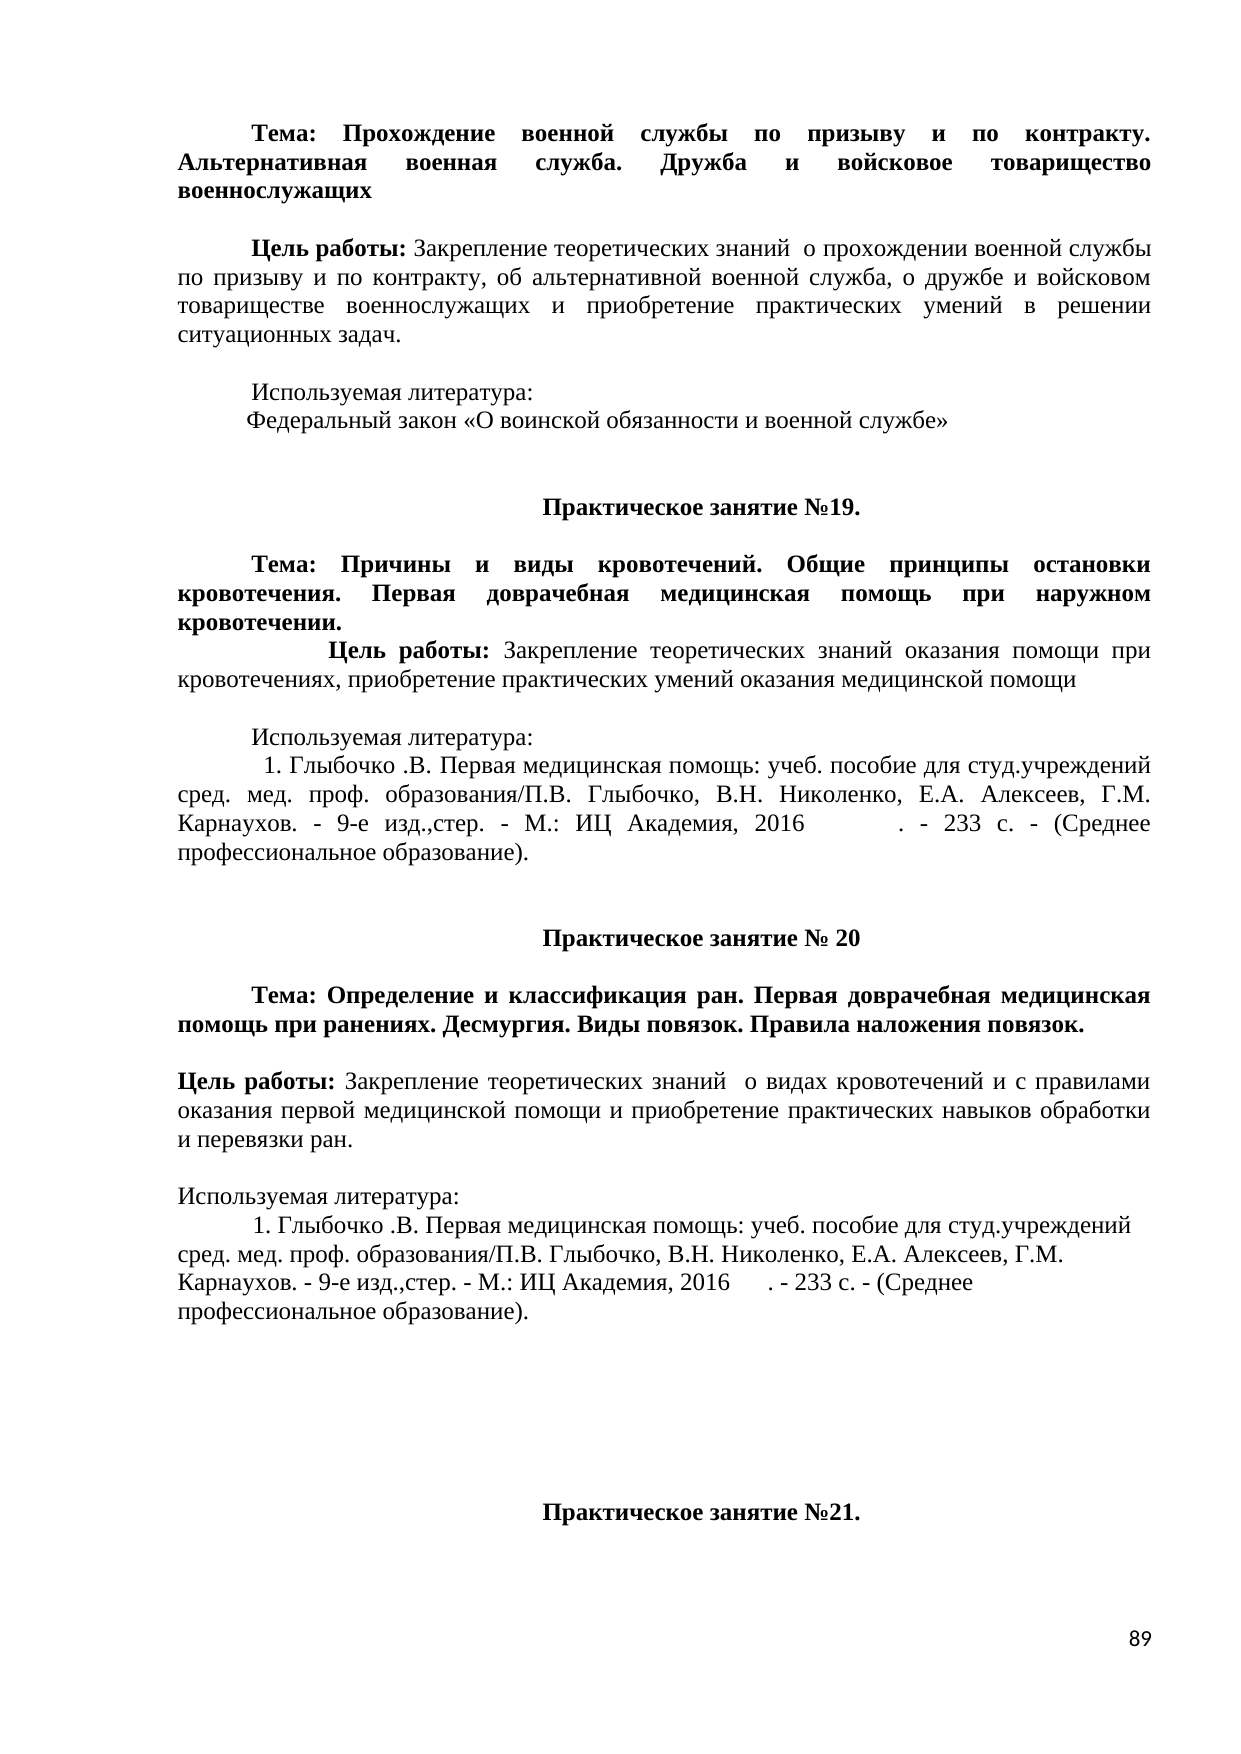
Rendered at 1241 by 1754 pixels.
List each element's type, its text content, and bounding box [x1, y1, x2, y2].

text Цель работы: Закрепление теоретических знаний оказания помощи при кровотечениях, приобретение практических умений оказания медицинской помощи [177, 636, 1152, 693]
text Используемая литература: [177, 722, 1152, 751]
text Используемая литература: [177, 1181, 1152, 1210]
text Тема: Определение и классификация ран. Первая доврачебная медицинская помощь при ранениях. Десмургия. Виды повязок. Правила наложения повязок. [177, 981, 1152, 1038]
text Цель работы: Закрепление теоретических знаний о прохождении военной службы по призыву и по контракту, об альтернативной военной служба, о дружбе и войсковом товариществе военнослужащих и приобретение практических умений в решении ситуационных задач. [177, 233, 1152, 348]
text Практическое занятие №21. [177, 1497, 1152, 1526]
text Цель работы: Закрепление теоретических знаний о видах кровотечений и с правилами оказания первой медицинской помощи и приобретение практических навыков обработки и перевязки ран. [177, 1066, 1152, 1152]
text Федеральный закон «О воинской обязанности и военной службе» [177, 406, 1152, 434]
text Используемая литература: [177, 377, 1152, 406]
text Тема: Причины и виды кровотечений. Общие принципы остановки кровотечения. Первая доврачебная медицинская помощь при наружном кровотечении. [177, 549, 1152, 636]
text Практическое занятие №19. [177, 492, 1152, 521]
text Практическое занятие № 20 [177, 923, 1152, 952]
text Тема: Прохождение военной службы по призыву и по контракту. Альтернативная военная служба. Дружба и войсковое товарищество военнослужащих [177, 118, 1152, 204]
